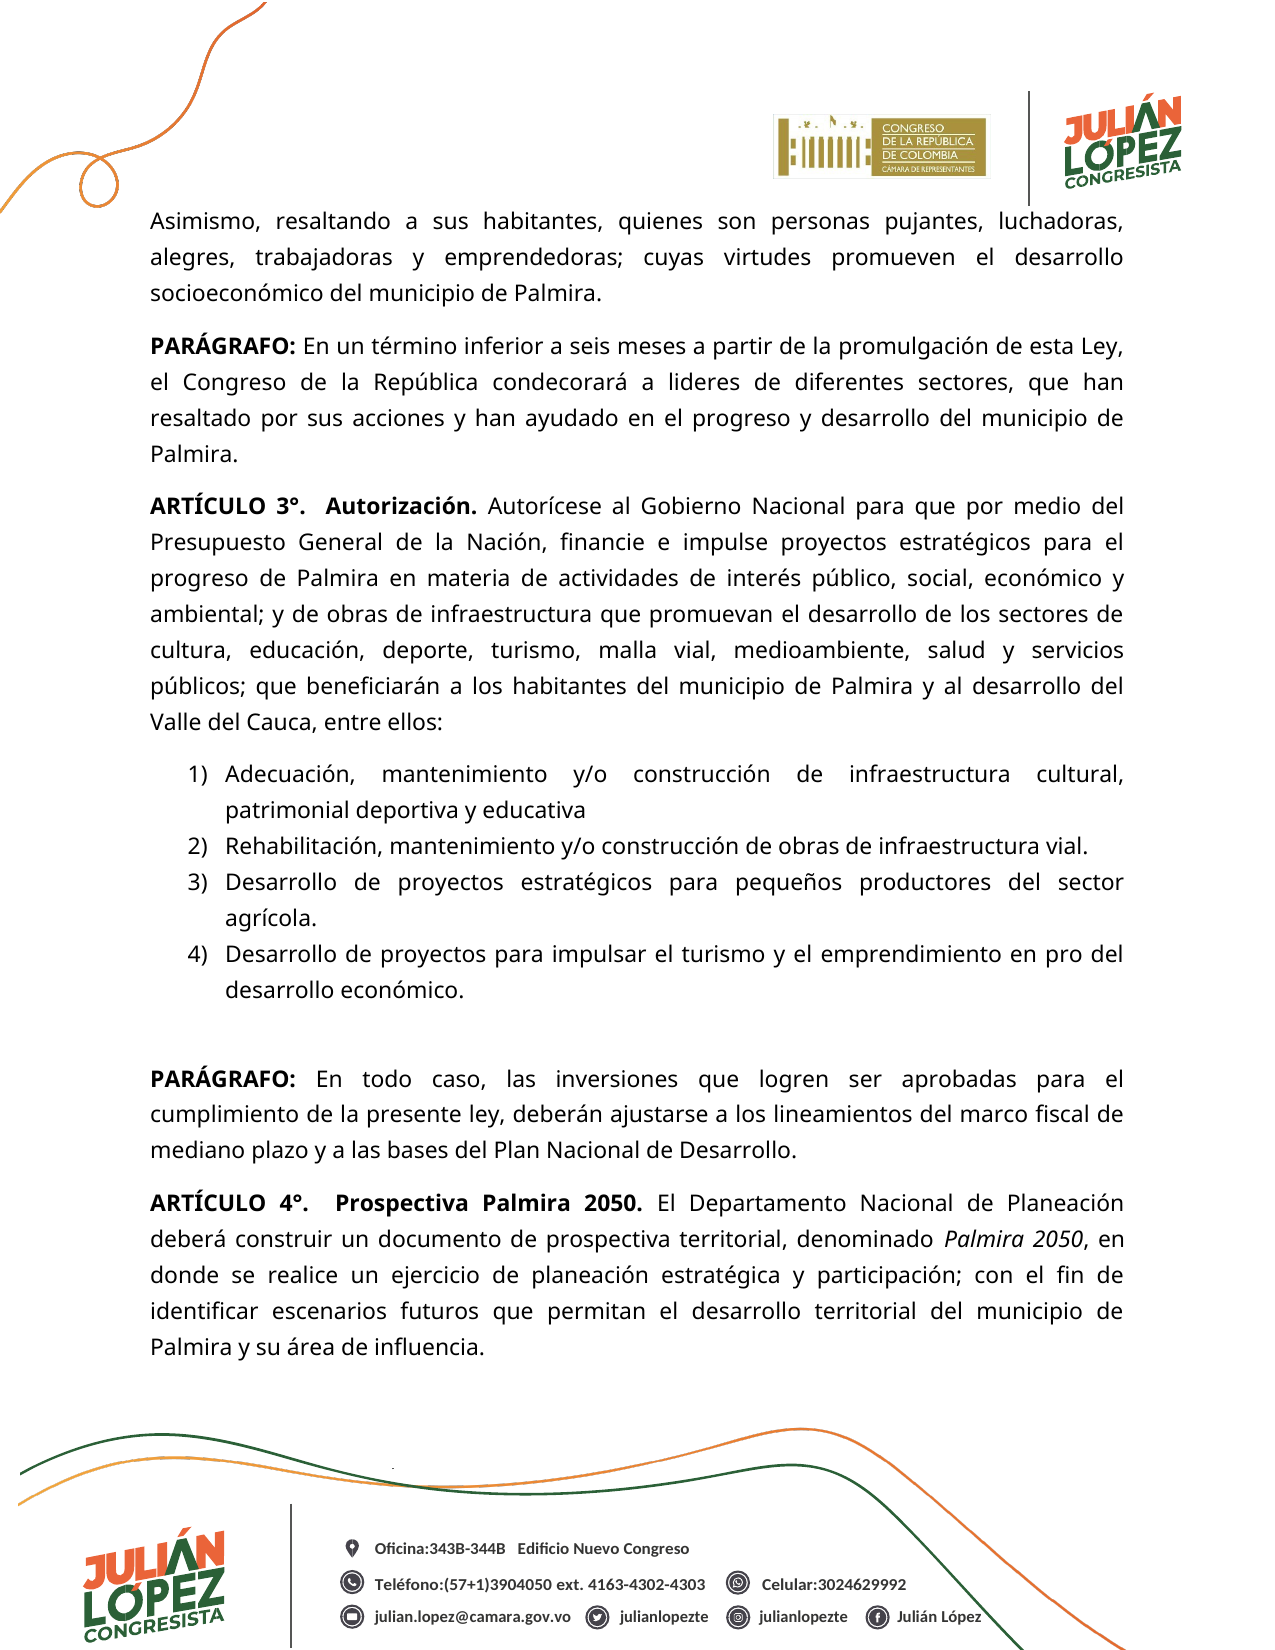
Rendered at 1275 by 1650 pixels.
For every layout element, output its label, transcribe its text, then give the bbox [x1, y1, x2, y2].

list Adecuación, mantenimiento y/o construcción de infraestructura cultural, patrimonial deportiva y educativa [187, 758, 1125, 826]
list Rehabilitación, mantenimiento y/o construcción de obras de infraestructura vial. [187, 830, 1125, 861]
text PARÁGRAFO: En todo caso, las inversiones que logren ser aprobadas para el cumplimiento de la presente ley, deberán ajustarse a los lineamientos del marco fiscal de mediano plazo y a las bases del Plan Nacional de Desarrollo. [150, 1062, 1125, 1166]
list Desarrollo de proyectos estratégicos para pequeños productores del sector agrícola. [187, 866, 1125, 933]
text ARTÍCULO 4°. Prospectiva Palmira 2050. El Departamento Nacional de Planeación deberá construir un documento de prospectiva territorial, denominado Palmira 2050, en donde se realice un ejercicio de planeación estratégica y participación; con el fin de identificar escenarios futuros que permitan el desarrollo territorial del municipio de Palmira y su área de influencia. [150, 1187, 1125, 1362]
text Asimismo, resaltando a sus habitantes, quienes son personas pujantes, luchadoras, alegres, trabajadoras y emprendedoras; cuyas virtudes promueven el desarrollo socioeconómico del municipio de Palmira. [150, 205, 1125, 308]
picture [773, 114, 991, 179]
picture [0, 2, 267, 214]
text PARÁGRAFO: En un término inferior a seis meses a partir de la promulgación de esta Ley, el Congreso de la República condecorará a lideres de diferentes sectores, que han resaltado por sus acciones y han ayudado en el progreso y desarrollo del municipio de Palmira. [150, 330, 1125, 469]
picture [18, 1427, 1259, 1650]
list Desarrollo de proyectos para impulsar el turismo y el emprendimiento en pro del desarrollo económico. [187, 938, 1125, 1005]
text ARTÍCULO 3°. Autorización. Autorícese al Gobierno Nacional para que por medio del Presupuesto General de la Nación, financie e impulse proyectos estratégicos para el progreso de Palmira en materia de actividades de interés público, social, económico y ambiental; y de obras de infraestructura que promuevan el desarrollo de los sectores de cultura, educación, deporte, turismo, malla vial, medioambiente, salud y servicios públicos; que beneficiarán a los habitantes del municipio de Palmira y al desarrollo del Valle del Cauca, entre ellos: [150, 490, 1125, 737]
